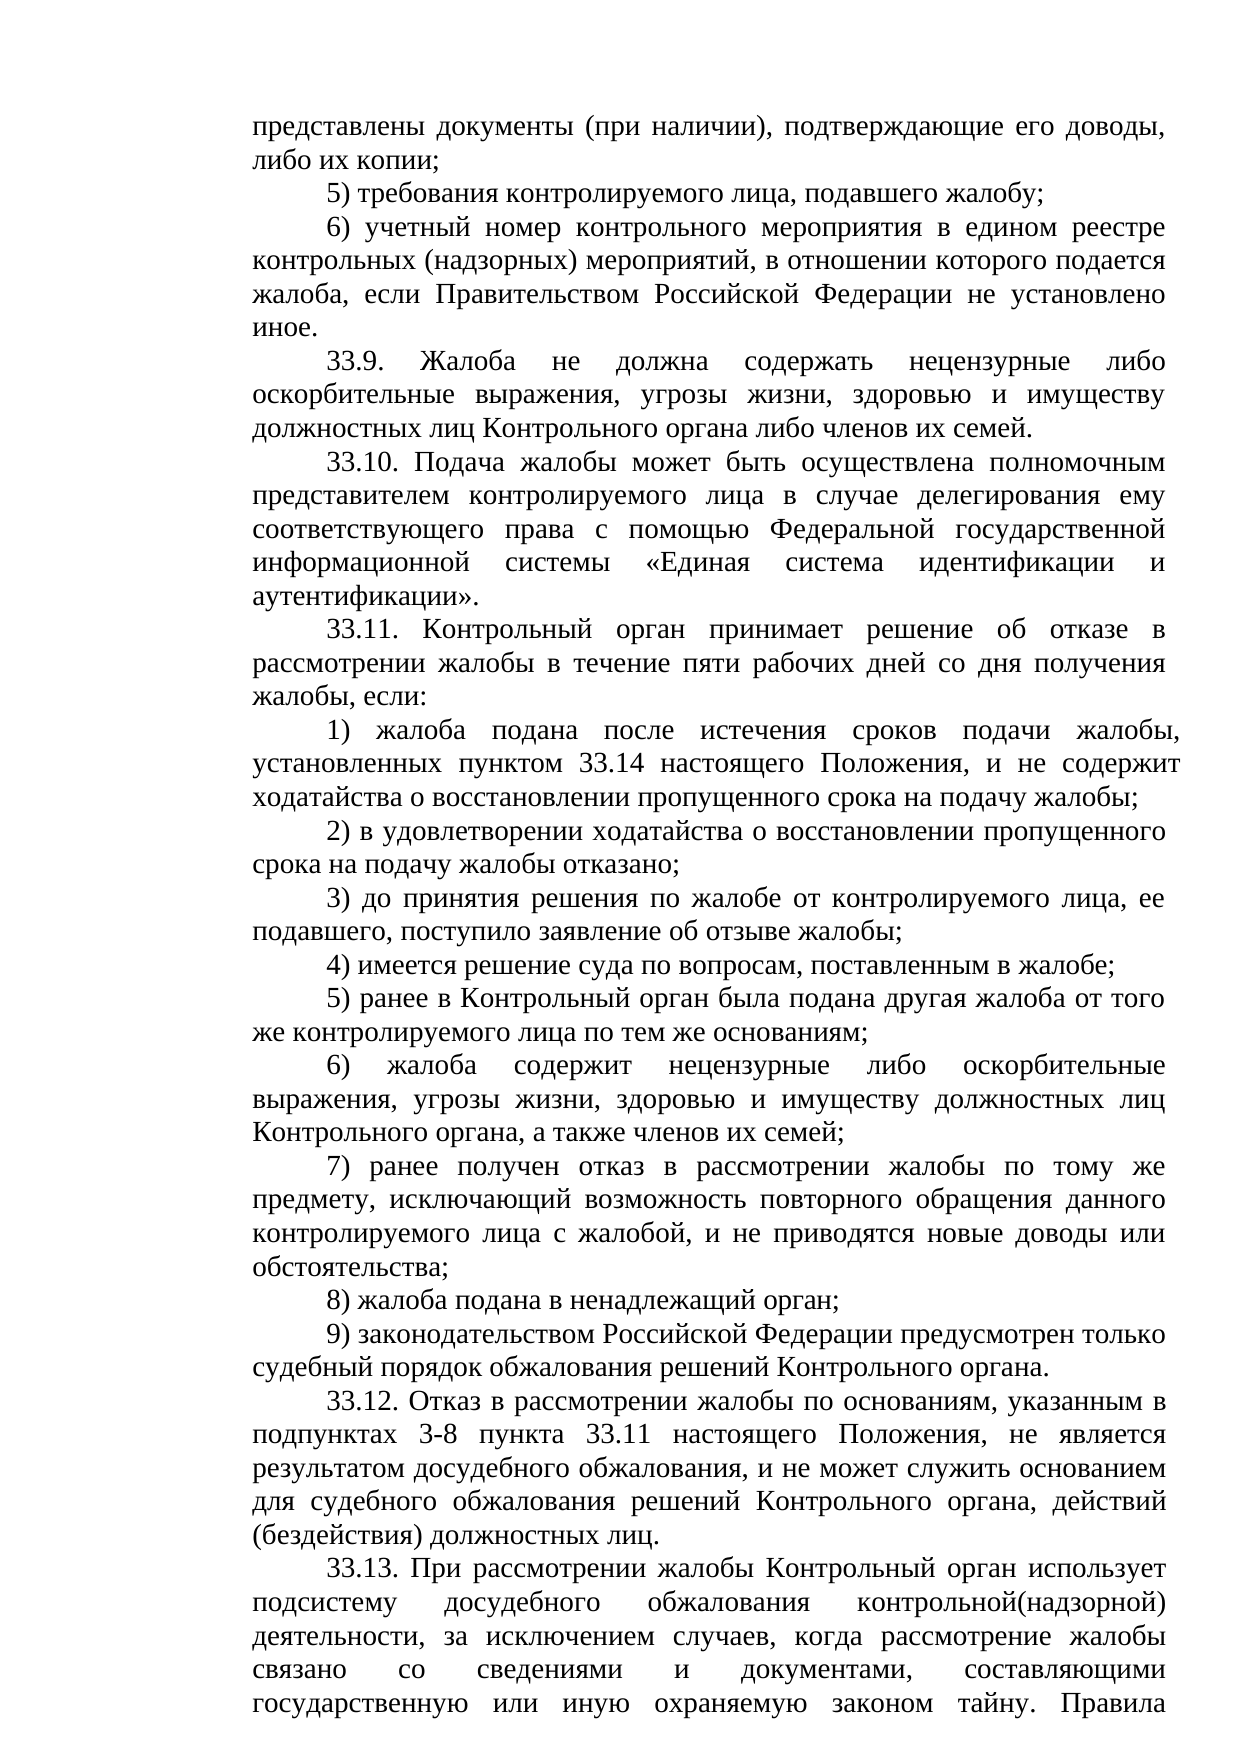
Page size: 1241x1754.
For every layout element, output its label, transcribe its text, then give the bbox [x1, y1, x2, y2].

text 33.10. Подача жалобы может быть осуществлена полномочным представителем контролируемого лица в случае делегирования ему соответствующего права с помощью Федеральной государственной информационной системы «Единая система идентификации и аутентификации». [252, 444, 1166, 611]
text 2) в удовлетворении ходатайства о восстановлении пропущенного срока на подачу жалобы отказано; [252, 813, 1167, 880]
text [252, 1551, 1167, 1718]
text 1) жалоба подана после истечения сроков подачи жалобы, установленных пунктом 33.14 настоящего Положения, и не содержит ходатайства о восстановлении пропущенного срока на подачу жалобы; [252, 712, 1181, 813]
text 33.9. Жалоба не должна содержать нецензурные либо оскорбительные выражения, угрозы жизни, здоровью и имуществу должностных лиц Контрольного органа либо членов их семей. [252, 343, 1166, 444]
text 4) имеется решение суда по вопросам, поставленным в жалобе; [252, 947, 1181, 980]
text 5) требования контролируемого лица, подавшего жалобу; [252, 175, 1181, 209]
text 33.12. Отказ в рассмотрении жалобы по основаниям, указанным в подпунктах 3-8 пункта 33.11 настоящего Положения, не является результатом досудебного обжалования, и не может служить основанием для судебного обжалования решений Контрольного органа, действий (бездействия) должностных лиц. [252, 1383, 1167, 1551]
text 5) ранее в Контрольный орган была подана другая жалоба от того же контролируемого лица по тем же основаниям; [252, 980, 1166, 1047]
text 8) жалоба подана в ненадлежащий орган; [252, 1282, 1181, 1316]
text 6) жалоба содержит нецензурные либо оскорбительные выражения, угрозы жизни, здоровью и имуществу должностных лиц Контрольного органа, а также членов их семей; [252, 1047, 1166, 1148]
text 33.11. Контрольный орган принимает решение об отказе в рассмотрении жалобы в течение пяти рабочих дней со дня получения жалобы, если: [252, 611, 1166, 712]
text 3) до принятия решения по жалобе от контролируемого лица, ее подавшего, поступило заявление об отзыве жалобы; [252, 880, 1166, 947]
text 7) ранее получен отказ в рассмотрении жалобы по тому же предмету, исключающий возможность повторного обращения данного контролируемого лица с жалобой, и не приводятся новые доводы или обстоятельства; [252, 1148, 1166, 1282]
text 6) учетный номер контрольного мероприятия в едином реестре контрольных (надзорных) мероприятий, в отношении которого подается жалоба, если Правительством Российской Федерации не установлено иное. [252, 209, 1167, 343]
text 9) законодательством Российской Федерации предусмотрен только судебный порядок обжалования решений Контрольного органа. [252, 1316, 1166, 1383]
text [252, 108, 1166, 175]
